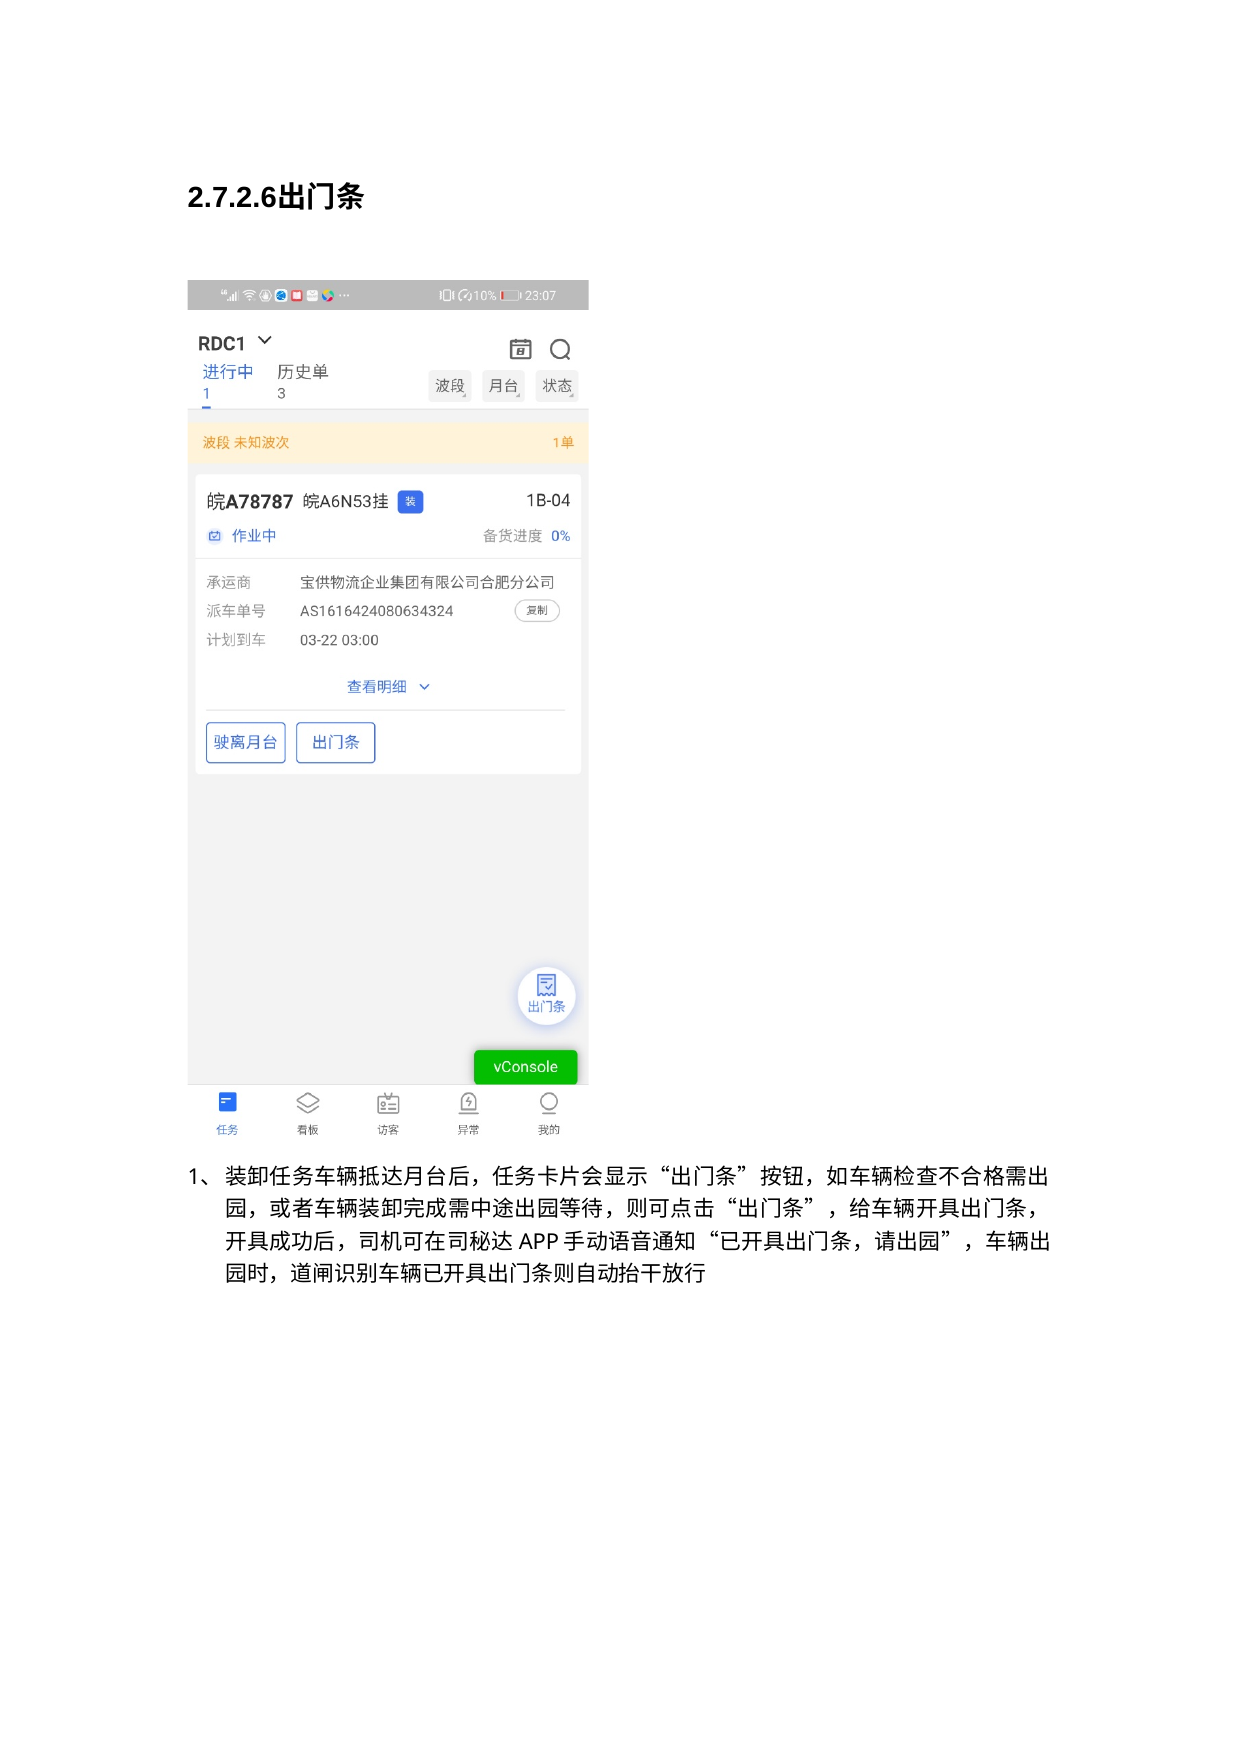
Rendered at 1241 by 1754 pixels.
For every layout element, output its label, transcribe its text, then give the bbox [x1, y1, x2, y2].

subtitle 出门条 [187, 162, 1053, 227]
list 装卸任务车辆抵达月台后，任务卡片会显示“出门条”按钮，如车辆检查不合格需出园，或者车辆装卸完成需中途出园等待，则可点击“出门条”，给车辆开具出门条，开具成功后，司机可在司秘达APP手动语音通知“已开具出门条，请出园”，车辆出园时，道闸识别车辆已开具出门条则自动抬干放行 [187, 1158, 1053, 1288]
picture [187, 280, 589, 1140]
